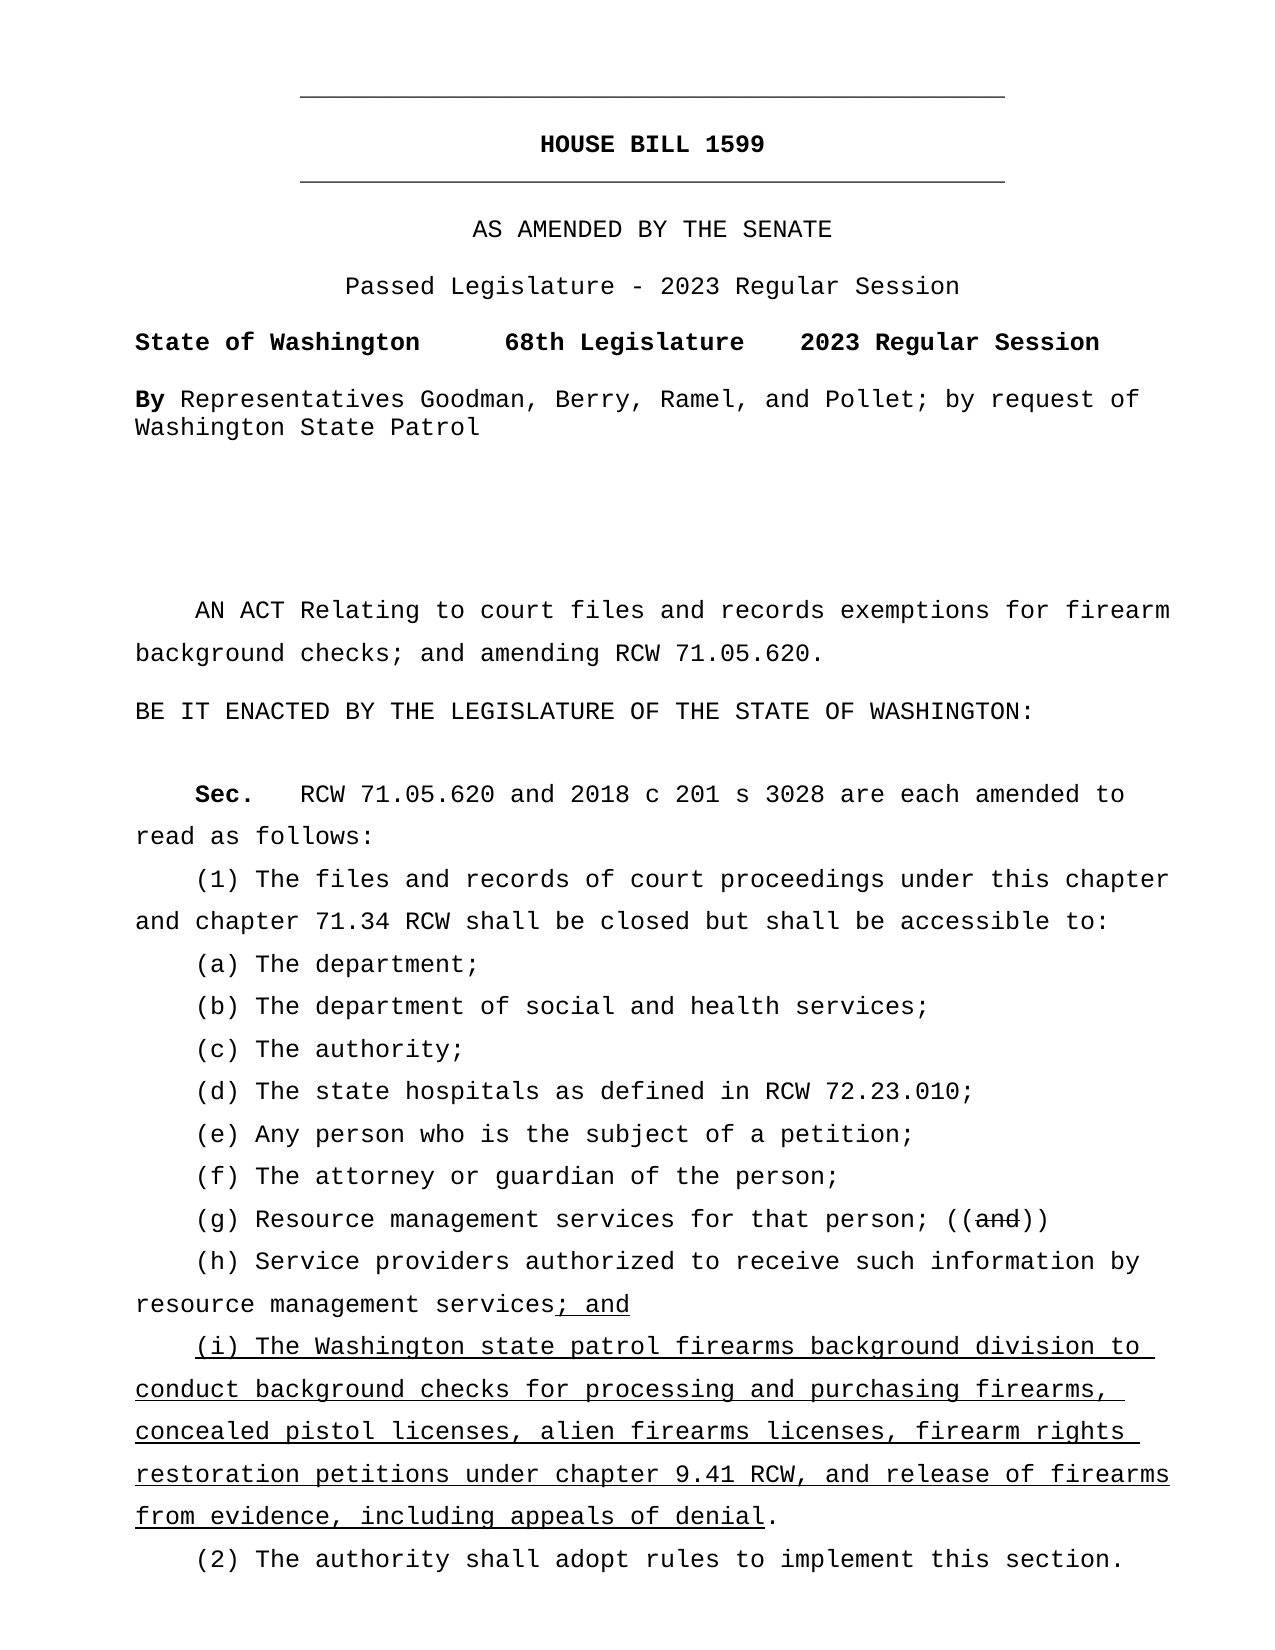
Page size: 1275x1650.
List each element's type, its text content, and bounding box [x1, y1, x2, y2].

text (h) Service providers authorized to receive such information by resource management services; and [135, 1236, 1170, 1321]
text (b) The department of social and health services; [135, 981, 1170, 1023]
text AN ACT Relating to court files and records exemptions for firearm background checks; and amending RCW 71.05.620. [135, 585, 1170, 670]
text _______________________________________________ [135, 75, 1170, 103]
text (a) The department; [135, 938, 1170, 981]
text State of Washington 68th Legislature 2023 Regular Session [135, 330, 1170, 358]
text Passed Legislature - 2023 Regular Session [135, 273, 1170, 302]
text By Representatives Goodman, Berry, Ramel, and Pollet; by request of Washington State Patrol [135, 387, 1170, 443]
text Sec. RCW 71.05.620 and 2018 c 201 s 3028 are each amended to read as follows: [135, 768, 1170, 853]
text (d) The state hospitals as defined in RCW 72.23.010; [135, 1066, 1170, 1108]
text (i) The Washington state patrol firearms background division to conduct background checks for processing and purchasing firearms, concealed pistol licenses, alien firearms licenses, firearm rights restoration petitions under chapter 9.41 RCW, and release of firearms from evidence, including appeals of denial. [135, 1486, 1170, 1533]
text (1) The files and records of court proceedings under this chapter and chapter 71.34 RCW shall be closed but shall be accessible to: [135, 853, 1170, 938]
text _______________________________________________ [135, 160, 1170, 188]
text (c) The authority; [135, 1023, 1170, 1066]
text HOUSE BILL 1599 [135, 132, 1170, 160]
text (e) Any person who is the subject of a petition; [135, 1108, 1170, 1151]
text AS AMENDED BY THE SENATE [135, 217, 1170, 245]
text (g) Resource management services for that person; ((and)) [135, 1193, 1170, 1236]
text (f) The attorney or guardian of the person; [135, 1151, 1170, 1193]
text (2) The authority shall adopt rules to implement this section. [135, 1533, 1170, 1576]
text (i) The Washington state patrol firearms background division to conduct background checks for processing and purchasing firearms, concealed pistol licenses, alien firearms licenses, firearm rights restoration petitions under chapter 9.41 RCW, and release of firearms from evidence, including appeals of denial. [135, 1321, 1170, 1485]
text BE IT ENACTED BY THE LEGISLATURE OF THE STATE OF WASHINGTON: [135, 698, 1170, 727]
